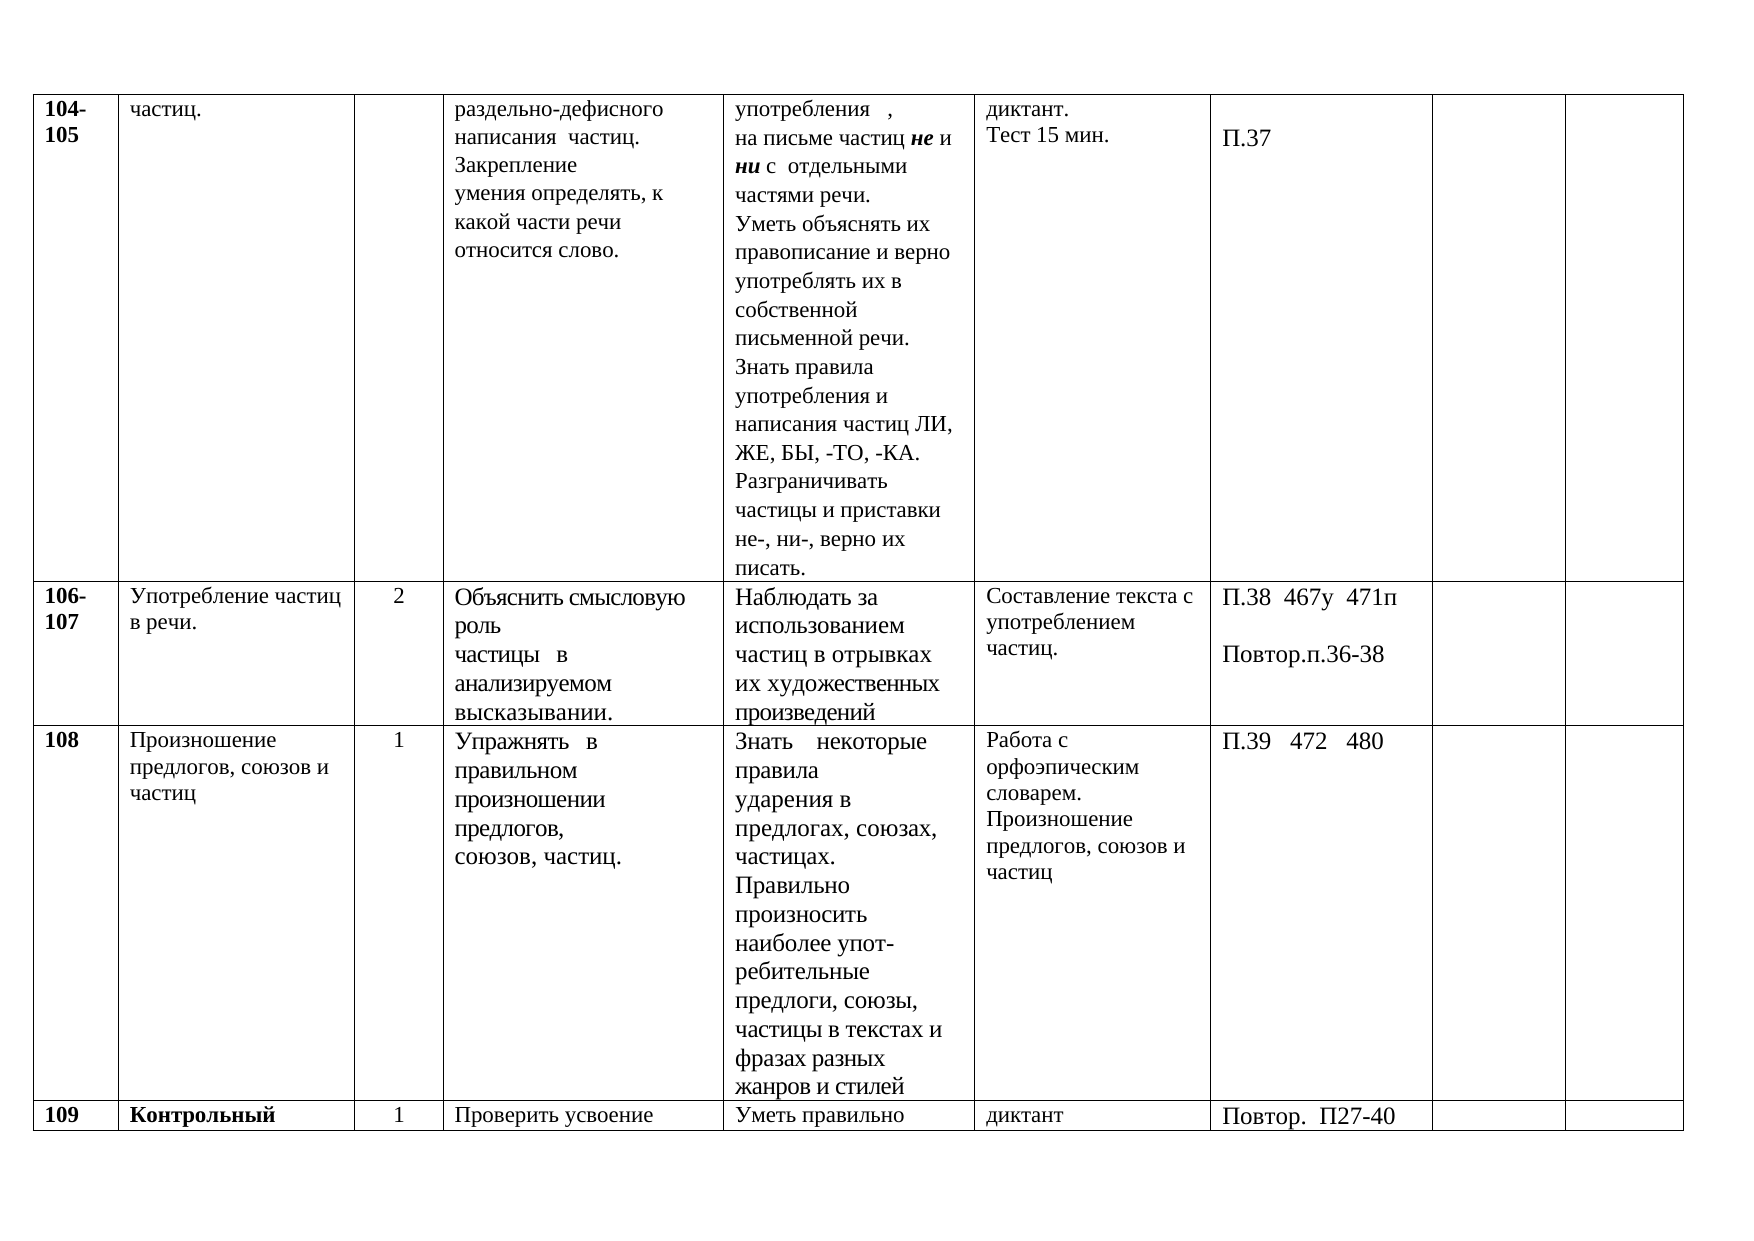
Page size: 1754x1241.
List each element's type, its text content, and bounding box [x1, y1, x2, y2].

table_cell Упражнять в правильном произношении предлогов, союзов, частиц. [444, 726, 723, 1100]
table_cell [1566, 582, 1683, 725]
table_cell [1433, 1101, 1565, 1130]
table_cell Объяснить смысловую роль частицы в анализируемом высказывании. [444, 582, 723, 725]
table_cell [444, 1101, 723, 1130]
table_cell Составление текста с употреблением частиц. [975, 582, 1210, 725]
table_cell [119, 1101, 354, 1130]
table_cell П.39 472 480 [1211, 726, 1432, 1100]
table_cell [1433, 726, 1565, 1100]
table_cell 3 [355, 95, 443, 581]
table_cell [1433, 95, 1565, 581]
table_cell П.37 452у П.37 [1211, 95, 1432, 581]
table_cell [119, 95, 354, 581]
table_cell П.38 467у 471п Повтор.п.36-38 [1211, 582, 1432, 725]
table_cell 108 [34, 726, 118, 1100]
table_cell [444, 95, 723, 581]
table_cell диктант [975, 1101, 1210, 1130]
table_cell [724, 95, 974, 581]
table_cell [1566, 726, 1683, 1100]
table_cell Повтор. П27-40 [1211, 1101, 1432, 1130]
table_cell 2 [355, 582, 443, 725]
table_cell Употребление частиц в речи. [119, 582, 354, 725]
table_cell [1566, 95, 1683, 581]
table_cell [975, 95, 1210, 581]
table_cell [1433, 582, 1565, 725]
table_cell 106-107 [34, 582, 118, 725]
table_cell 1 [355, 726, 443, 1100]
table_cell 1 [355, 1101, 443, 1130]
table_cell 109 [34, 1101, 118, 1130]
table_cell Произношение предлогов, союзов и частиц [119, 726, 354, 1100]
table_cell [1566, 1101, 1683, 1130]
table_cell 103-104-105 [34, 95, 118, 581]
table_cell Работа с орфоэпическим словарем. Произношение предлогов, союзов и частиц [975, 726, 1210, 1100]
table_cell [724, 1101, 974, 1130]
